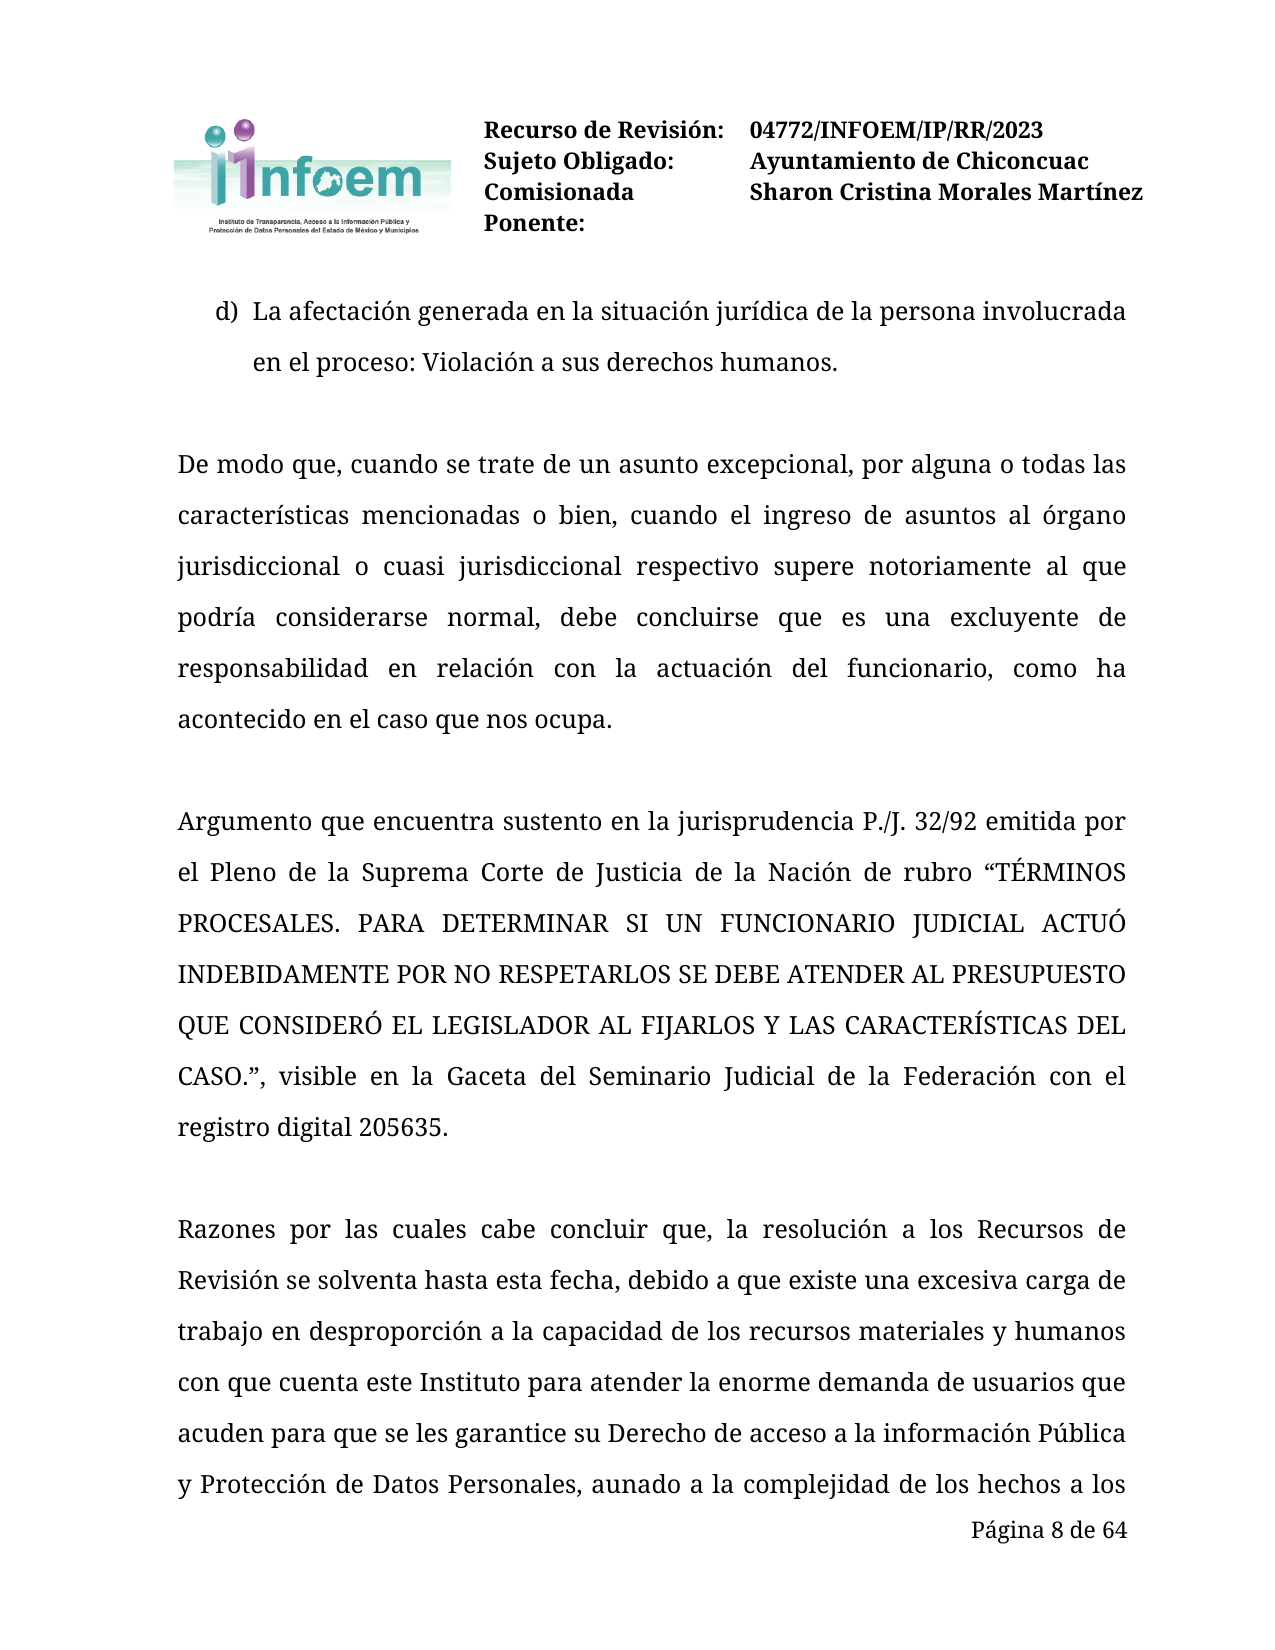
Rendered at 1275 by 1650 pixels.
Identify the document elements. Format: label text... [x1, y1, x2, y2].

list La afectación generada en la situación jurídica de la persona involucrada en el proceso: Violación a sus derechos humanos. [215, 293, 1127, 378]
text De modo que, cuando se trate de un asunto excepcional, por alguna o todas las características mencionadas o bien, cuando el ingreso de asuntos al órgano jurisdiccional o cuasi jurisdiccional respectivo supere notoriamente al que podría considerarse normal, debe concluirse que es una excluyente de responsabilidad en relación con la actuación del funcionario, como ha acontecido en el caso que nos ocupa. [177, 446, 1127, 736]
text Argumento que encuentra sustento en la jurisprudencia P./J. 32/92 emitida por el Pleno de la Suprema Corte de Justicia de la Nación de rubro “TÉRMINOS PROCESALES. PARA DETERMINAR SI UN FUNCIONARIO JUDICIAL ACTUÓ INDEBIDAMENTE POR NO RESPETARLOS SE DEBE ATENDER AL PRESUPUESTO QUE CONSIDERÓ EL LEGISLADOR AL FIJARLOS Y LAS CARACTERÍSTICAS DEL CASO.”, visible en la Gaceta del Seminario Judicial de la Federación con el registro digital 205635. [177, 803, 1127, 1144]
picture [173, 113, 452, 254]
